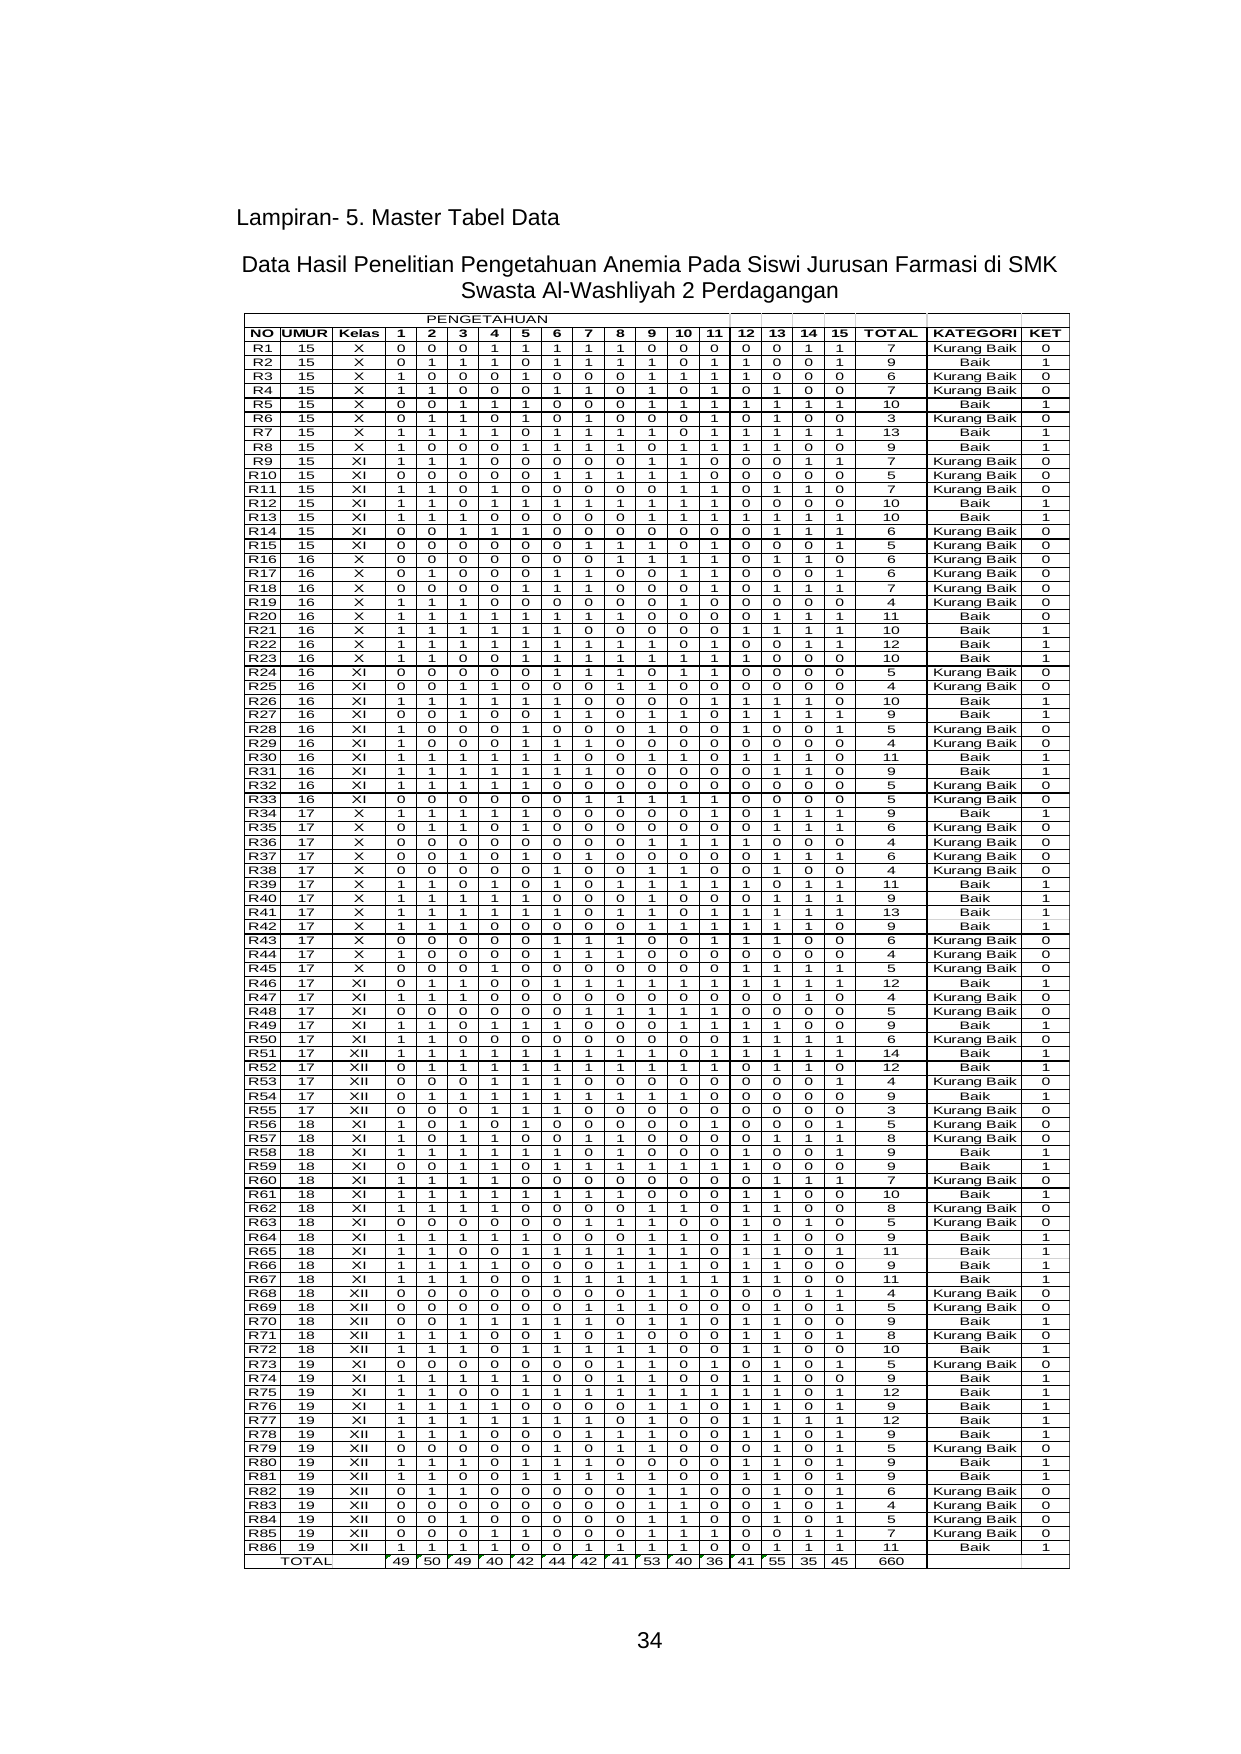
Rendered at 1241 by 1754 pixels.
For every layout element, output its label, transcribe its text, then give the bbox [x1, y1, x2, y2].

text Data Hasil Penelitian Pengetahuan Anemia Pada Siswi Jurusan Farmasi di SMK Swasta Al-Washliyah 2 Perdagangan [236, 251, 1063, 303]
text Lampiran- 5. Master Tabel Data [236, 203, 1063, 230]
